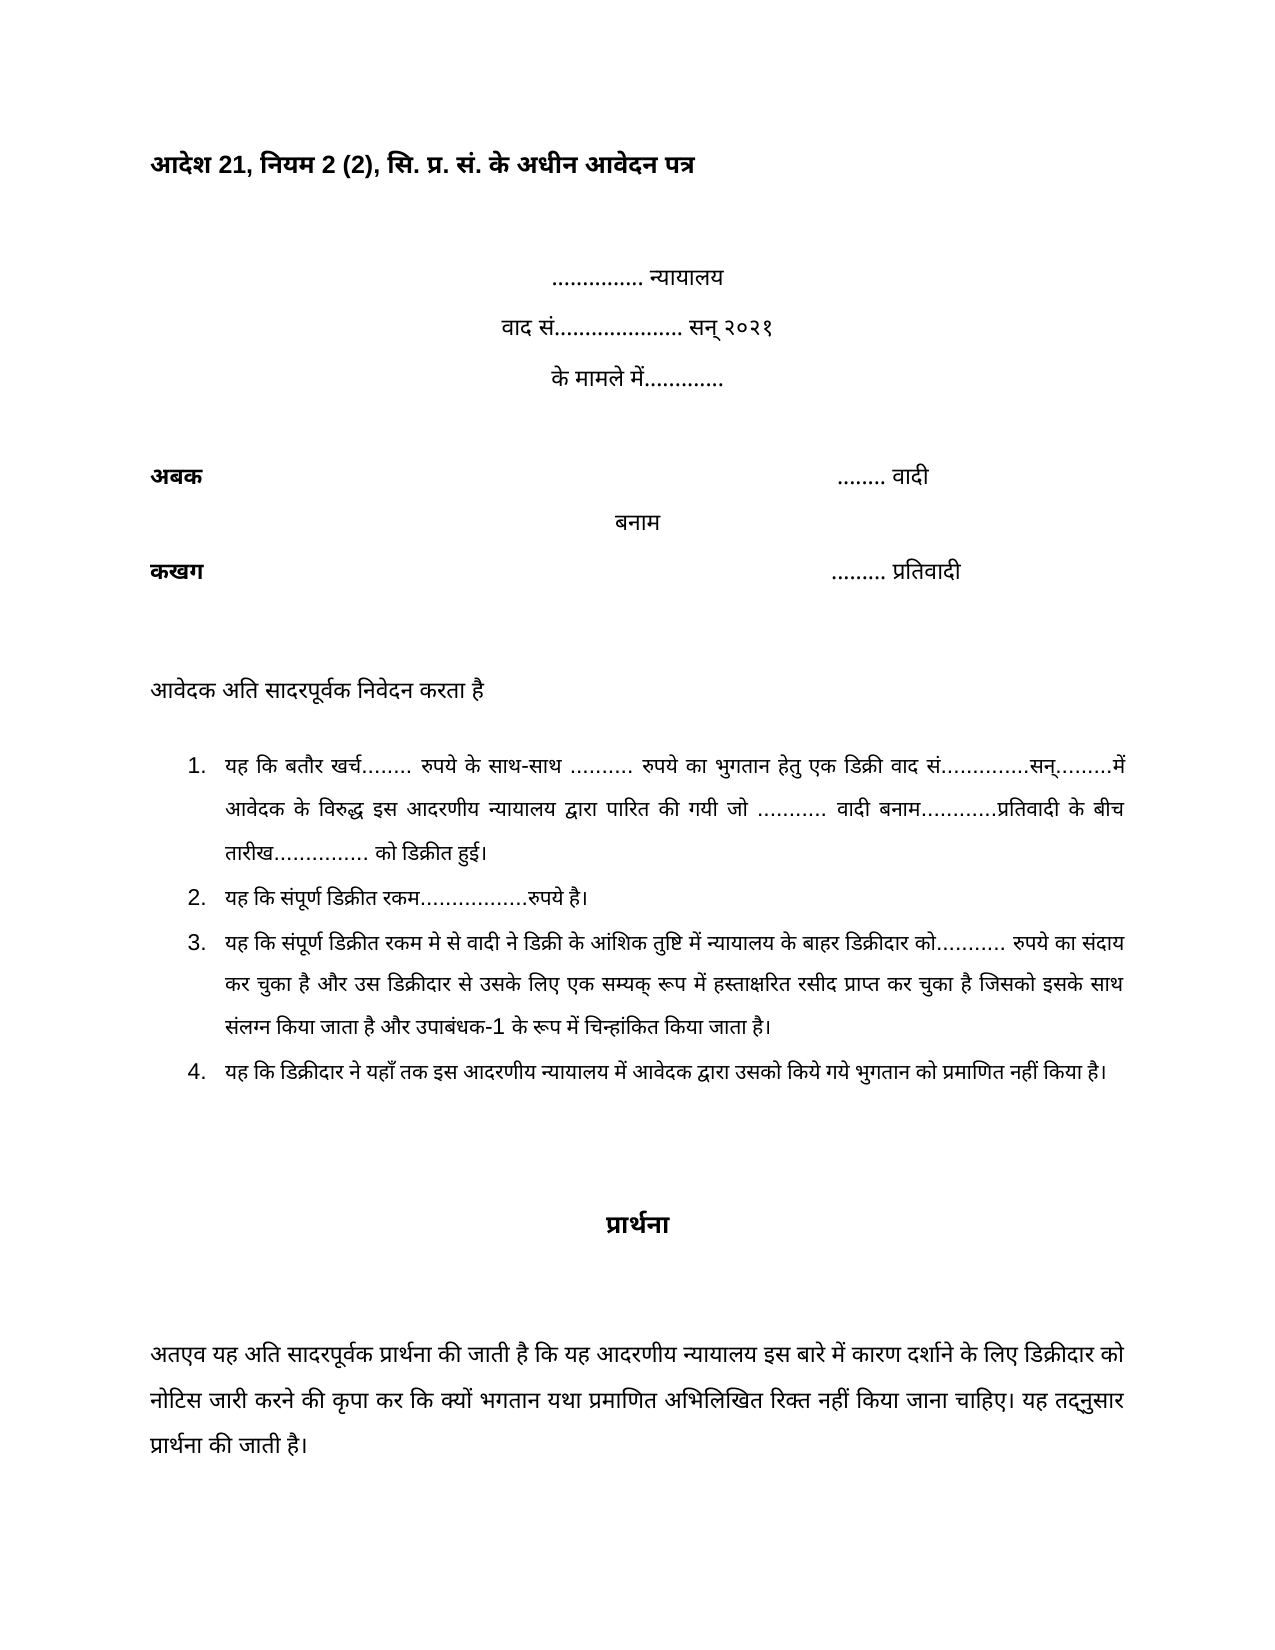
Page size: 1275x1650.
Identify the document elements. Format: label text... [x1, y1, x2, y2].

text वाद सं..................... सन् २०२१ [150, 311, 1125, 345]
list यह कि संपूर्ण डिक्रीत रकम मे से वादी ने डिक्री के आंशिक तुष्टि में न्यायालय के बाहर डिक्रीदार को........... रुपये का संदाय कर चुका है और उस डिक्रीदार से उसके लिए एक सम्यक् रूप में हस्ताक्षरित रसीद प्राप्त कर चुका है जिसको इसके साथ संलग्न किया जाता है और उपाबंधक-1 के रूप में चिन्हांकित किया जाता है। [187, 929, 1125, 1043]
text कखग ......... प्रतिवादी [150, 555, 1125, 589]
list यह कि डिक्रीदार ने यहाँ तक इस आदरणीय न्यायालय में आवेदक द्वारा उसको किये गये भुगतान को प्रमाणित नहीं किया है। [187, 1058, 1125, 1088]
text प्रार्थना [150, 1211, 1125, 1243]
text अतएव यह अति सादरपूर्वक प्रार्थना की जाती है कि यह आदरणीय न्यायालय इस बारे में कारण दर्शाने के लिए डिक्रीदार को नोटिस जारी करने की कृपा कर कि क्यों भगतान यथा प्रमाणित अभिलिखित रिक्त नहीं किया जाना चाहिए। यह तद्नुसार प्रार्थना की जाती है। [150, 1342, 1125, 1463]
text आवेदक अति सादरपूर्वक निवेदन करता है [150, 678, 1125, 708]
text के मामले में............. [150, 362, 1125, 396]
list यह कि बतौर खर्च........ रुपये के साथ-साथ .......... रुपये का भुगतान हेतु एक डिक्री वाद सं..............सन्.........में आवेदक के विरुद्ध इस आदरणीय न्यायालय द्वारा पारित की गयी जो ........... वादी बनाम............प्रतिवादी के बीच तारीख............... को डिक्रीत हुई। [187, 752, 1125, 869]
text आदेश 21, नियम 2 (2), सि. प्र. सं. के अधीन आवेदन पत्र [150, 150, 1125, 184]
text बनाम [150, 510, 1125, 540]
list यह कि संपूर्ण डिक्रीत रकम.................रुपये है। [187, 884, 1125, 914]
text अबक ........ वादी [150, 459, 1125, 493]
text ............... न्यायालय [150, 261, 1125, 294]
